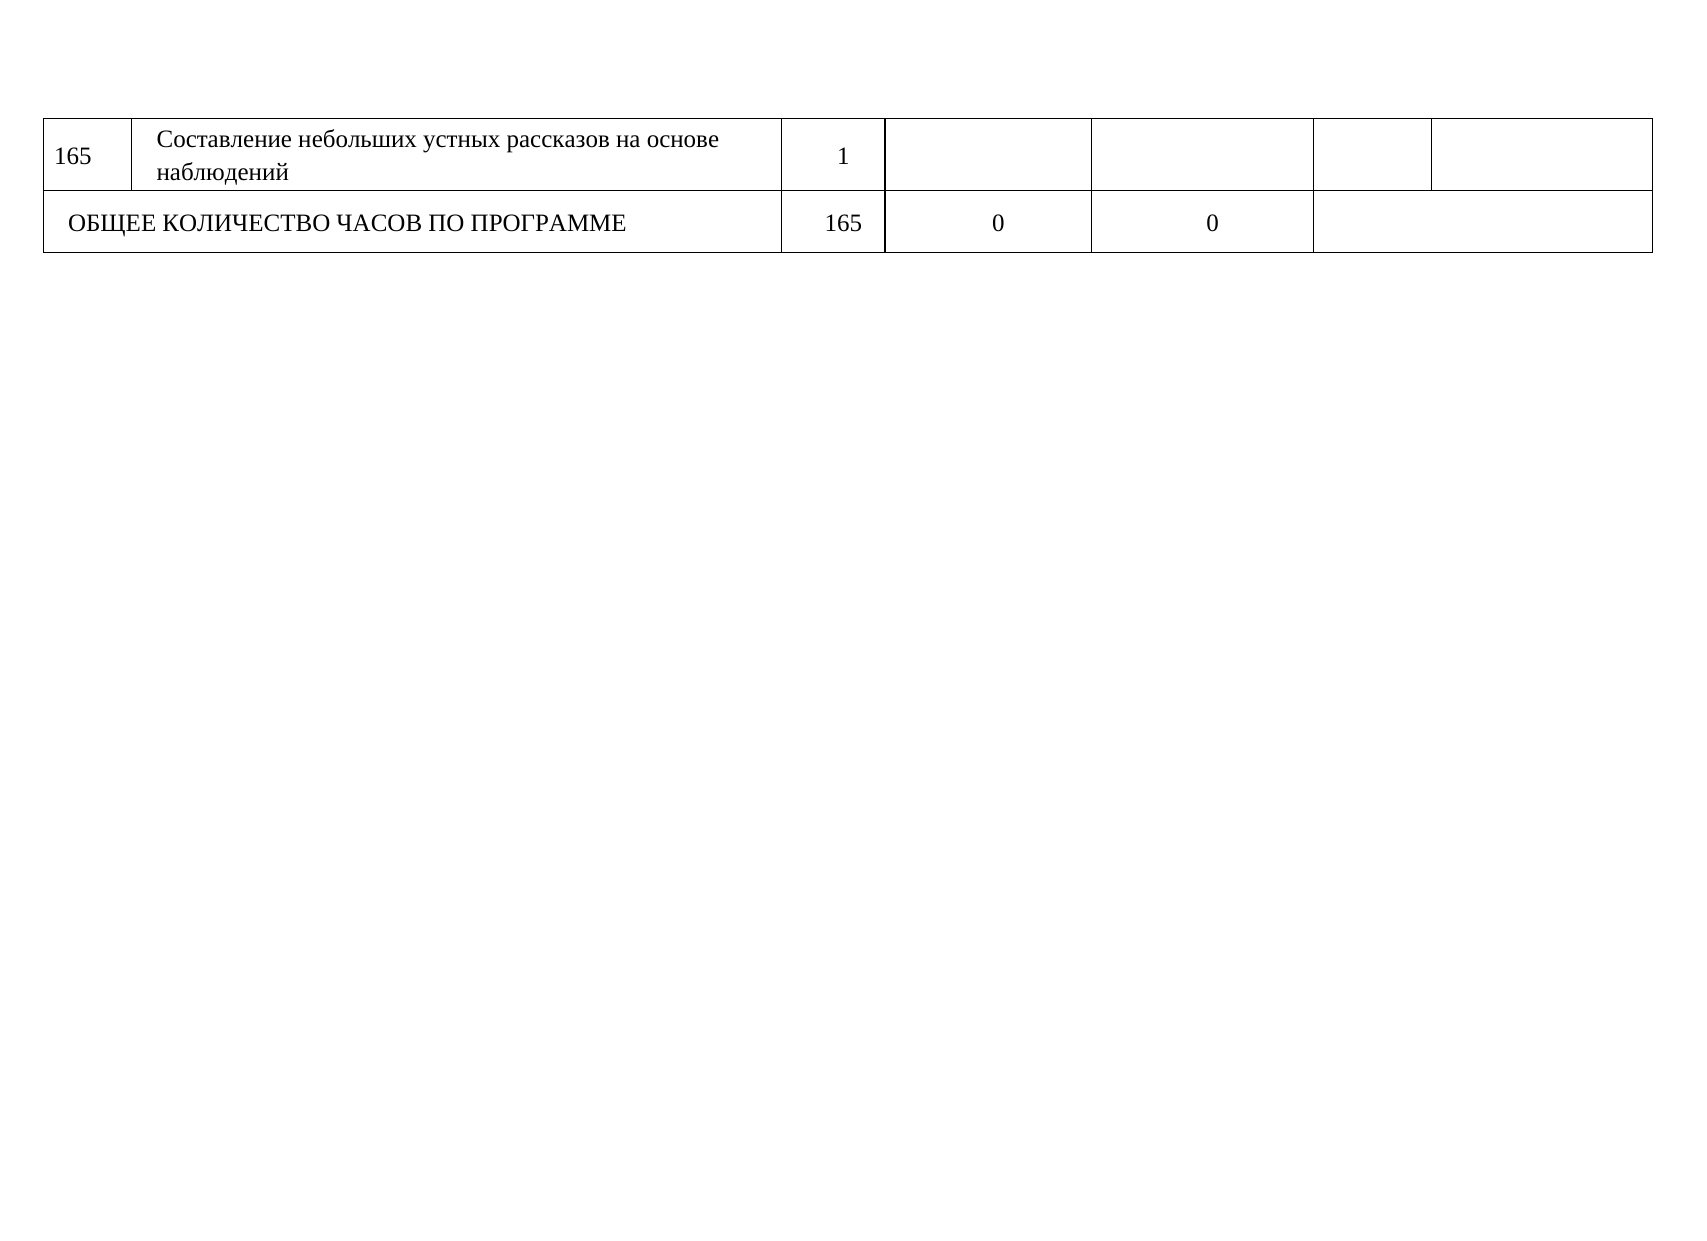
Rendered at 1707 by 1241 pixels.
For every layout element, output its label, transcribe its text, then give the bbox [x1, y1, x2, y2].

table_cell 0 [886, 191, 1091, 252]
table_cell [1432, 119, 1652, 190]
table_cell 0 [1092, 191, 1313, 252]
table_cell 165 [782, 191, 884, 252]
table_cell [886, 119, 1091, 190]
table_cell 165 [44, 119, 131, 190]
table_cell [1092, 119, 1313, 190]
table_cell 1 [782, 119, 884, 190]
table_cell ОБЩЕЕ КОЛИЧЕСТВО ЧАСОВ ПО ПРОГРАММЕ [44, 191, 781, 252]
table_cell [1314, 191, 1652, 252]
table_cell [1314, 119, 1431, 190]
table_cell Составление небольших устных рассказов на основе наблюдений [132, 119, 781, 190]
